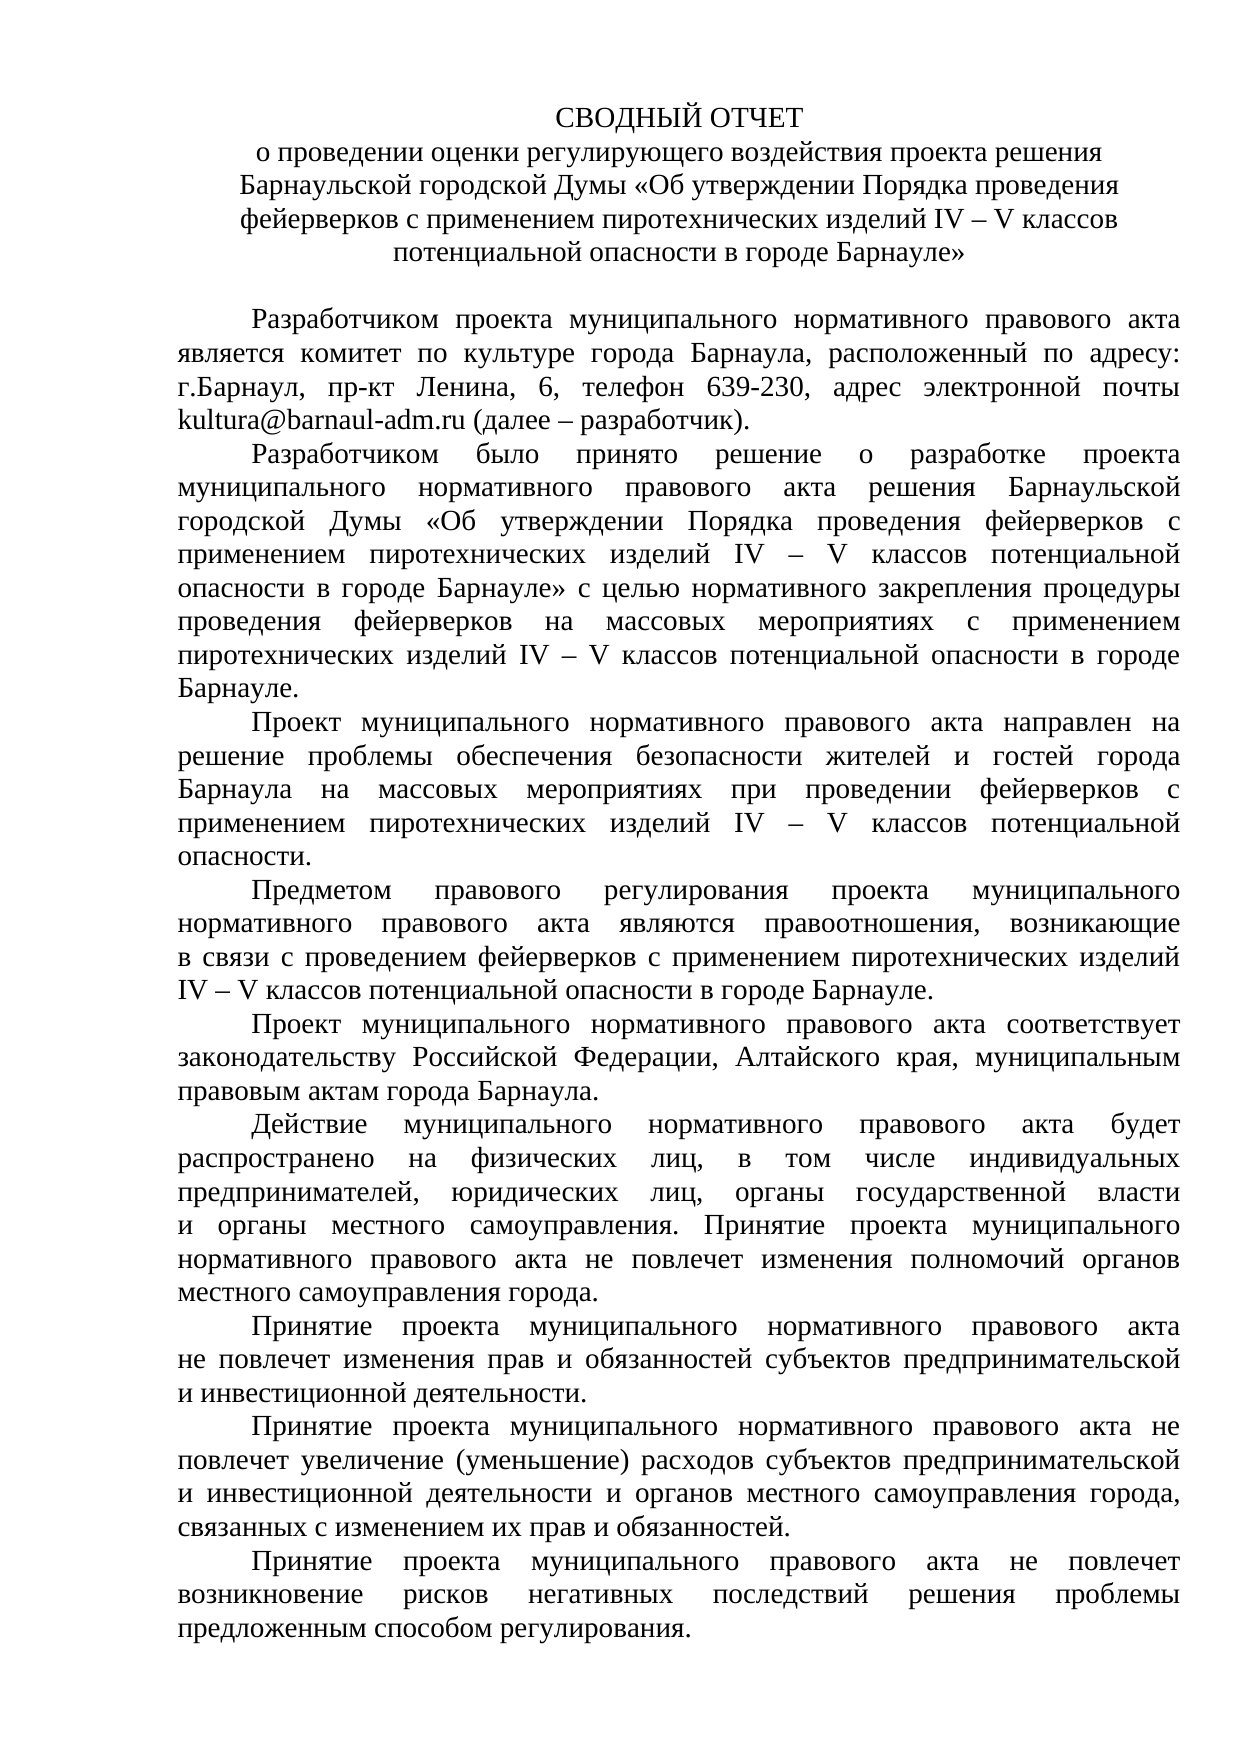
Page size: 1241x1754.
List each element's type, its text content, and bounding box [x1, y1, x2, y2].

text Действие муниципального нормативного правового акта будет распространено на физических лиц, в том числе индивидуальных предпринимателей, юридических лиц, органы государственной власти и органы местного самоуправления. Принятие проекта муниципального нормативного правового акта не повлечет изменения полномочий органов местного самоуправления города. [177, 1107, 1181, 1308]
text Проект муниципального нормативного правового акта направлен на решение проблемы обеспечения безопасности жителей и гостей города Барнаула на массовых мероприятиях при проведении фейерверков с применением пиротехнических изделий IV – V классов потенциальной опасности. [177, 704, 1181, 872]
text Принятие проекта муниципального правового акта не повлечет возникновение рисков негативных последствий решения проблемы предложенным способом регулирования. [177, 1543, 1181, 1643]
text о проведении оценки регулирующего воздействия проекта решения Барнаульской городской Думы «Об утверждении Порядка проведения фейерверков с применением пиротехнических изделий IV – V классов потенциальной опасности в городе Барнауле» [177, 134, 1181, 268]
text Разработчиком проекта муниципального нормативного правового акта является комитет по культуре города Барнаула, расположенный по адресу: г.Барнаул, пр-кт Ленина, 6, телефон 639-230, адрес электронной почты kultura@barnaul-adm.ru (далее – разработчик). [177, 302, 1181, 436]
text Принятие проекта муниципального нормативного правового акта не повлечет изменения прав и обязанностей субъектов предпринимательской и инвестиционной деятельности. [177, 1308, 1181, 1408]
text СВОДНЫЙ ОТЧЕТ [177, 100, 1181, 134]
text Принятие проекта муниципального нормативного правового акта не повлечет увеличение (уменьшение) расходов субъектов предпринимательской и инвестиционной деятельности и органов местного самоуправления города, связанных с изменением их прав и обязанностей. [177, 1408, 1181, 1543]
text Предметом правового регулирования проекта муниципального нормативного правового акта являются правоотношения, возникающие в связи с проведением фейерверков с применением пиротехнических изделий IV – V классов потенциальной опасности в городе Барнауле. [177, 872, 1181, 1006]
text Проект муниципального нормативного правового акта соответствует законодательству Российской Федерации, Алтайского края, муниципальным правовым актам города Барнаула. [177, 1006, 1181, 1107]
text Разработчиком было принято решение о разработке проекта муниципального нормативного правового акта решения Барнаульской городской Думы «Об утверждении Порядка проведения фейерверков с применением пиротехнических изделий IV – V классов потенциальной опасности в городе Барнауле» с целью нормативного закрепления процедуры проведения фейерверков на массовых мероприятиях с применением пиротехнических изделий IV – V классов потенциальной опасности в городе Барнауле. [177, 436, 1181, 704]
